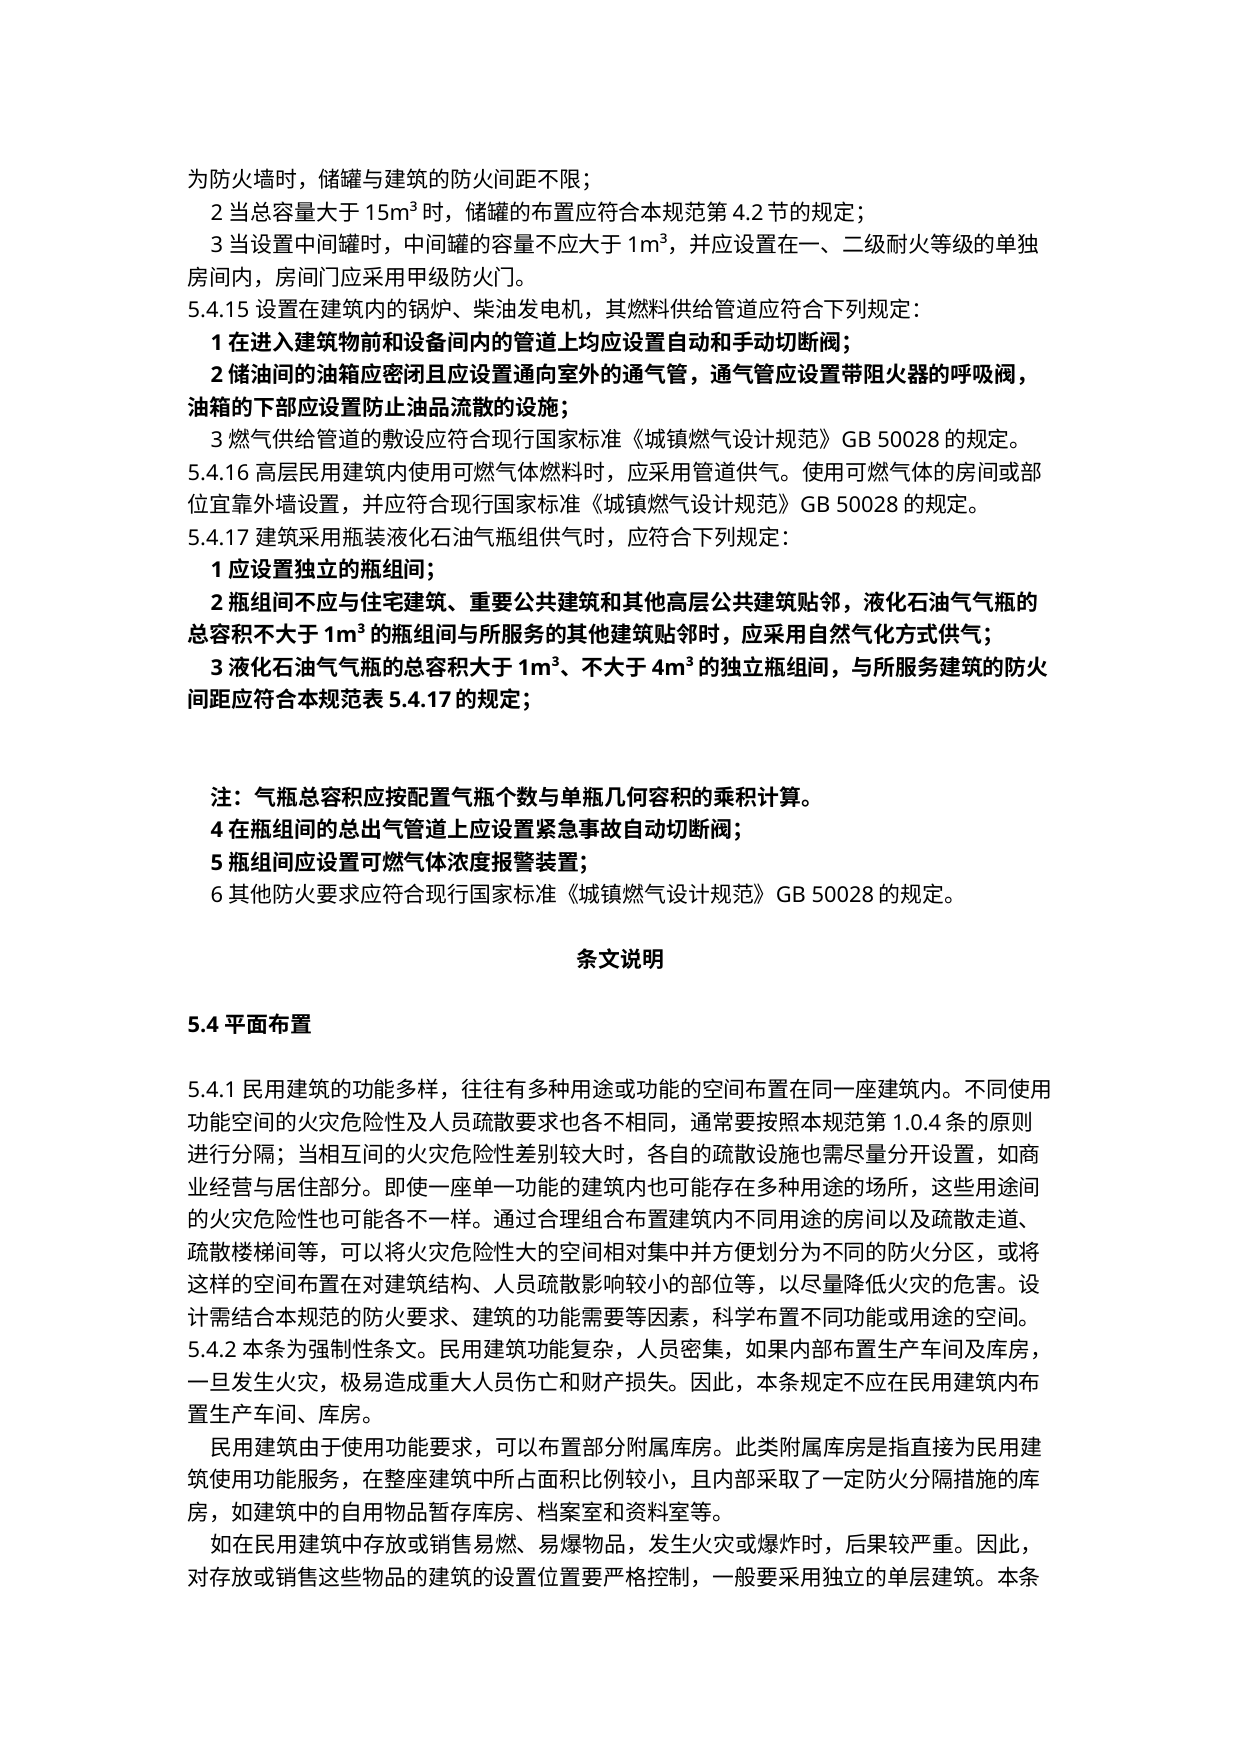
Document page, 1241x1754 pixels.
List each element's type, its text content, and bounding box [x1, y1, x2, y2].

text 注：气瓶总容积应按配置气瓶个数与单瓶几何容积的乘积计算。 4 在瓶组间的总出气管道上应设置紧急事故自动切断阀； 5 瓶组间应设置可燃气体浓度报警装置； 6 其他防火要求应符合现行国家标准《城镇燃气设计规范》GB 50028的规定。 [187, 779, 1053, 942]
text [187, 974, 1053, 1592]
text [187, 162, 1053, 714]
text 条文说明 [187, 942, 1053, 974]
